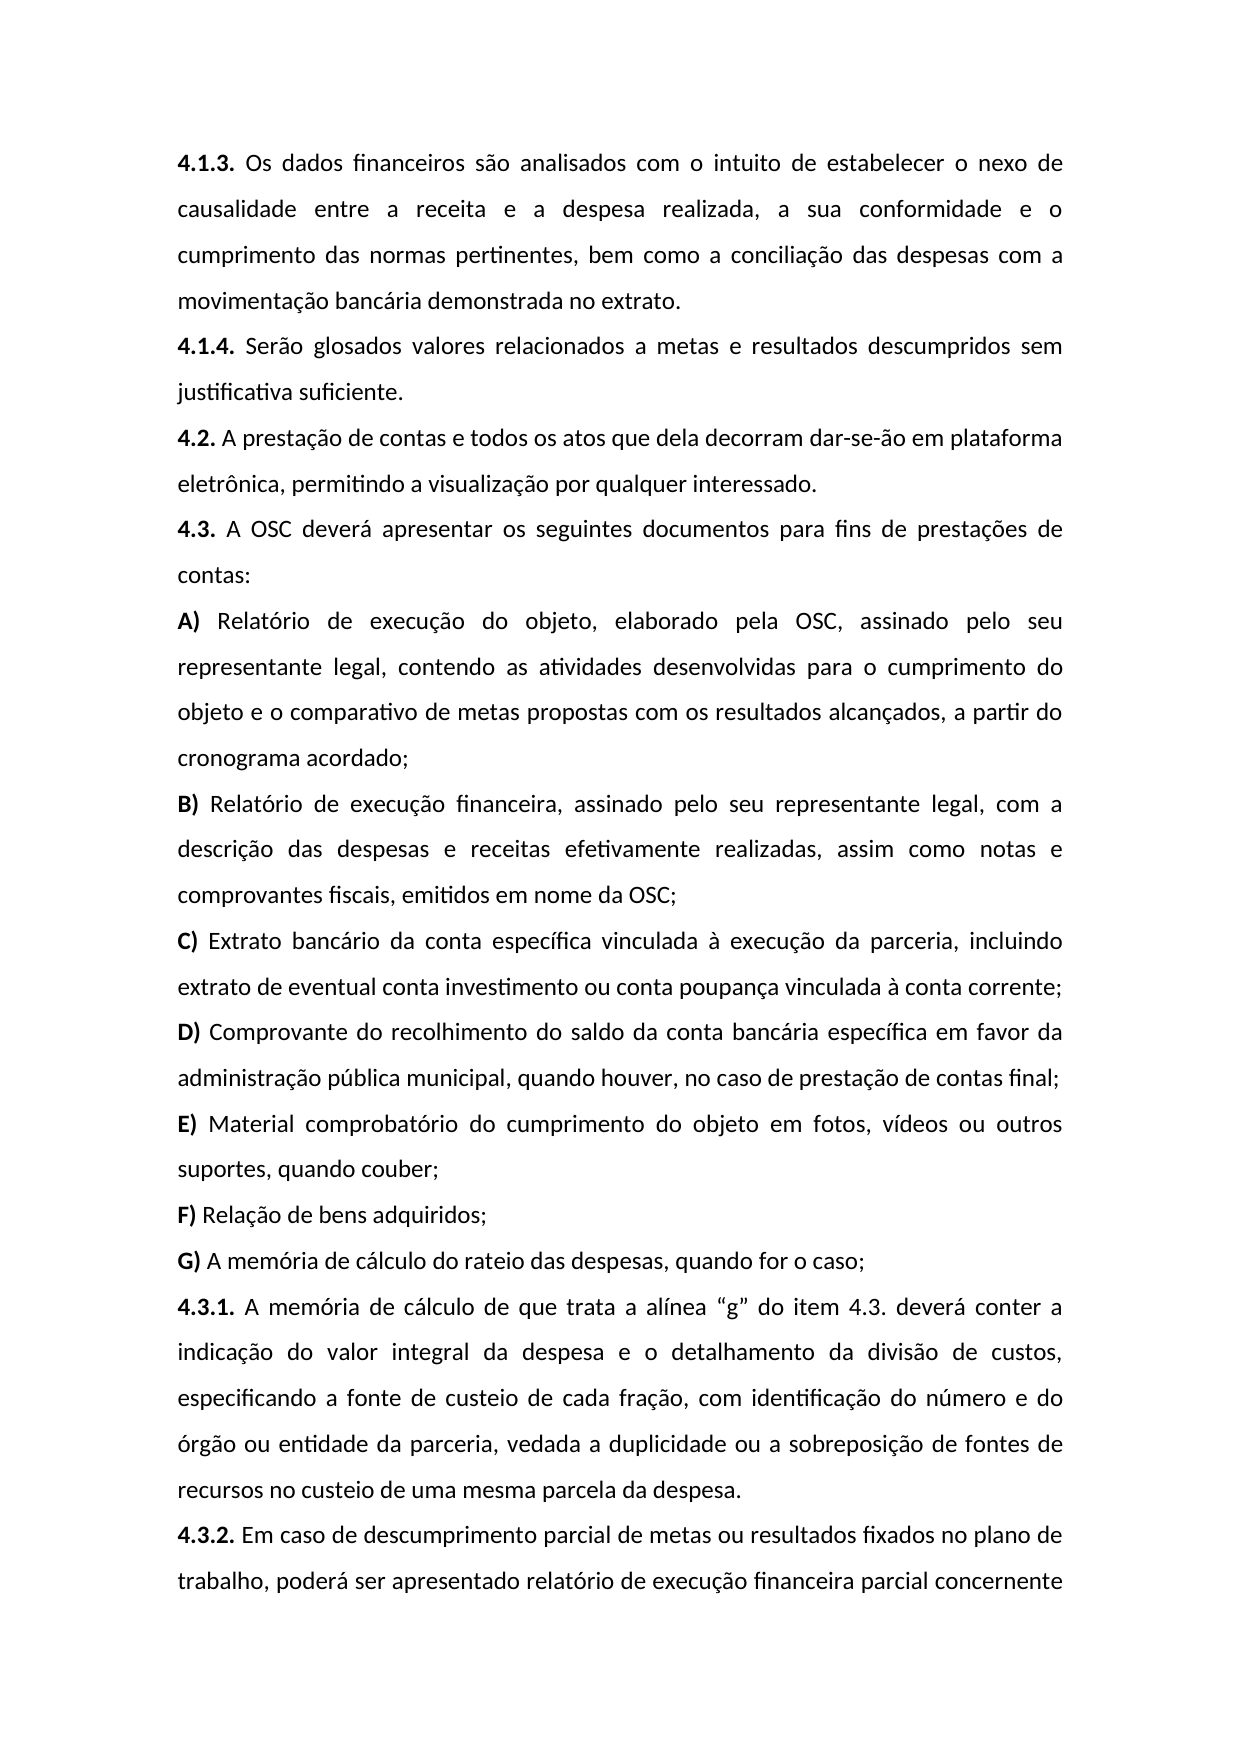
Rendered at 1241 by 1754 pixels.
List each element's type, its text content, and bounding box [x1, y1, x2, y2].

text 4.3. A OSC deverá apresentar os seguintes documentos para fins de prestações de contas: [177, 513, 1063, 590]
text E) Material comprobatório do cumprimento do objeto em fotos, vídeos ou outros suportes, quando couber; [177, 1108, 1063, 1184]
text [177, 1519, 1063, 1596]
text A) Relatório de execução do objeto, elaborado pela OSC, assinado pelo seu representante legal, contendo as atividades desenvolvidas para o cumprimento do objeto e o comparativo de metas propostas com os resultados alcançados, a partir do cronograma acordado; [177, 605, 1063, 773]
text C) Extrato bancário da conta específica vinculada à execução da parceria, incluindo extrato de eventual conta investimento ou conta poupança vinculada à conta corrente; [177, 925, 1063, 1001]
text G) A memória de cálculo do rateio das despesas, quando for o caso; [177, 1245, 1063, 1276]
text B) Relatório de execução financeira, assinado pelo seu representante legal, com a descrição das despesas e receitas efetivamente realizadas, assim como notas e comprovantes fiscais, emitidos em nome da OSC; [177, 788, 1063, 910]
text D) Comprovante do recolhimento do saldo da conta bancária específica em favor da administração pública municipal, quando houver, no caso de prestação de contas final; [177, 1016, 1063, 1093]
text 4.2. A prestação de contas e todos os atos que dela decorram dar-se-ão em plataforma eletrônica, permitindo a visualização por qualquer interessado. [177, 422, 1063, 498]
text 4.3.1. A memória de cálculo de que trata a alínea “g” do item 4.3. deverá conter a indicação do valor integral da despesa e o detalhamento da divisão de custos, especificando a fonte de custeio de cada fração, com identificação do número e do órgão ou entidade da parceria, vedada a duplicidade ou a sobreposição de fontes de recursos no custeio de uma mesma parcela da despesa. [177, 1291, 1063, 1504]
text F) Relação de bens adquiridos; [177, 1199, 1063, 1230]
text 4.1.3. Os dados financeiros são analisados com o intuito de estabelecer o nexo de causalidade entre a receita e a despesa realizada, a sua conformidade e o cumprimento das normas pertinentes, bem como a conciliação das despesas com a movimentação bancária demonstrada no extrato. [177, 148, 1063, 315]
text 4.1.4. Serão glosados valores relacionados a metas e resultados descumpridos sem justificativa suficiente. [177, 331, 1063, 407]
